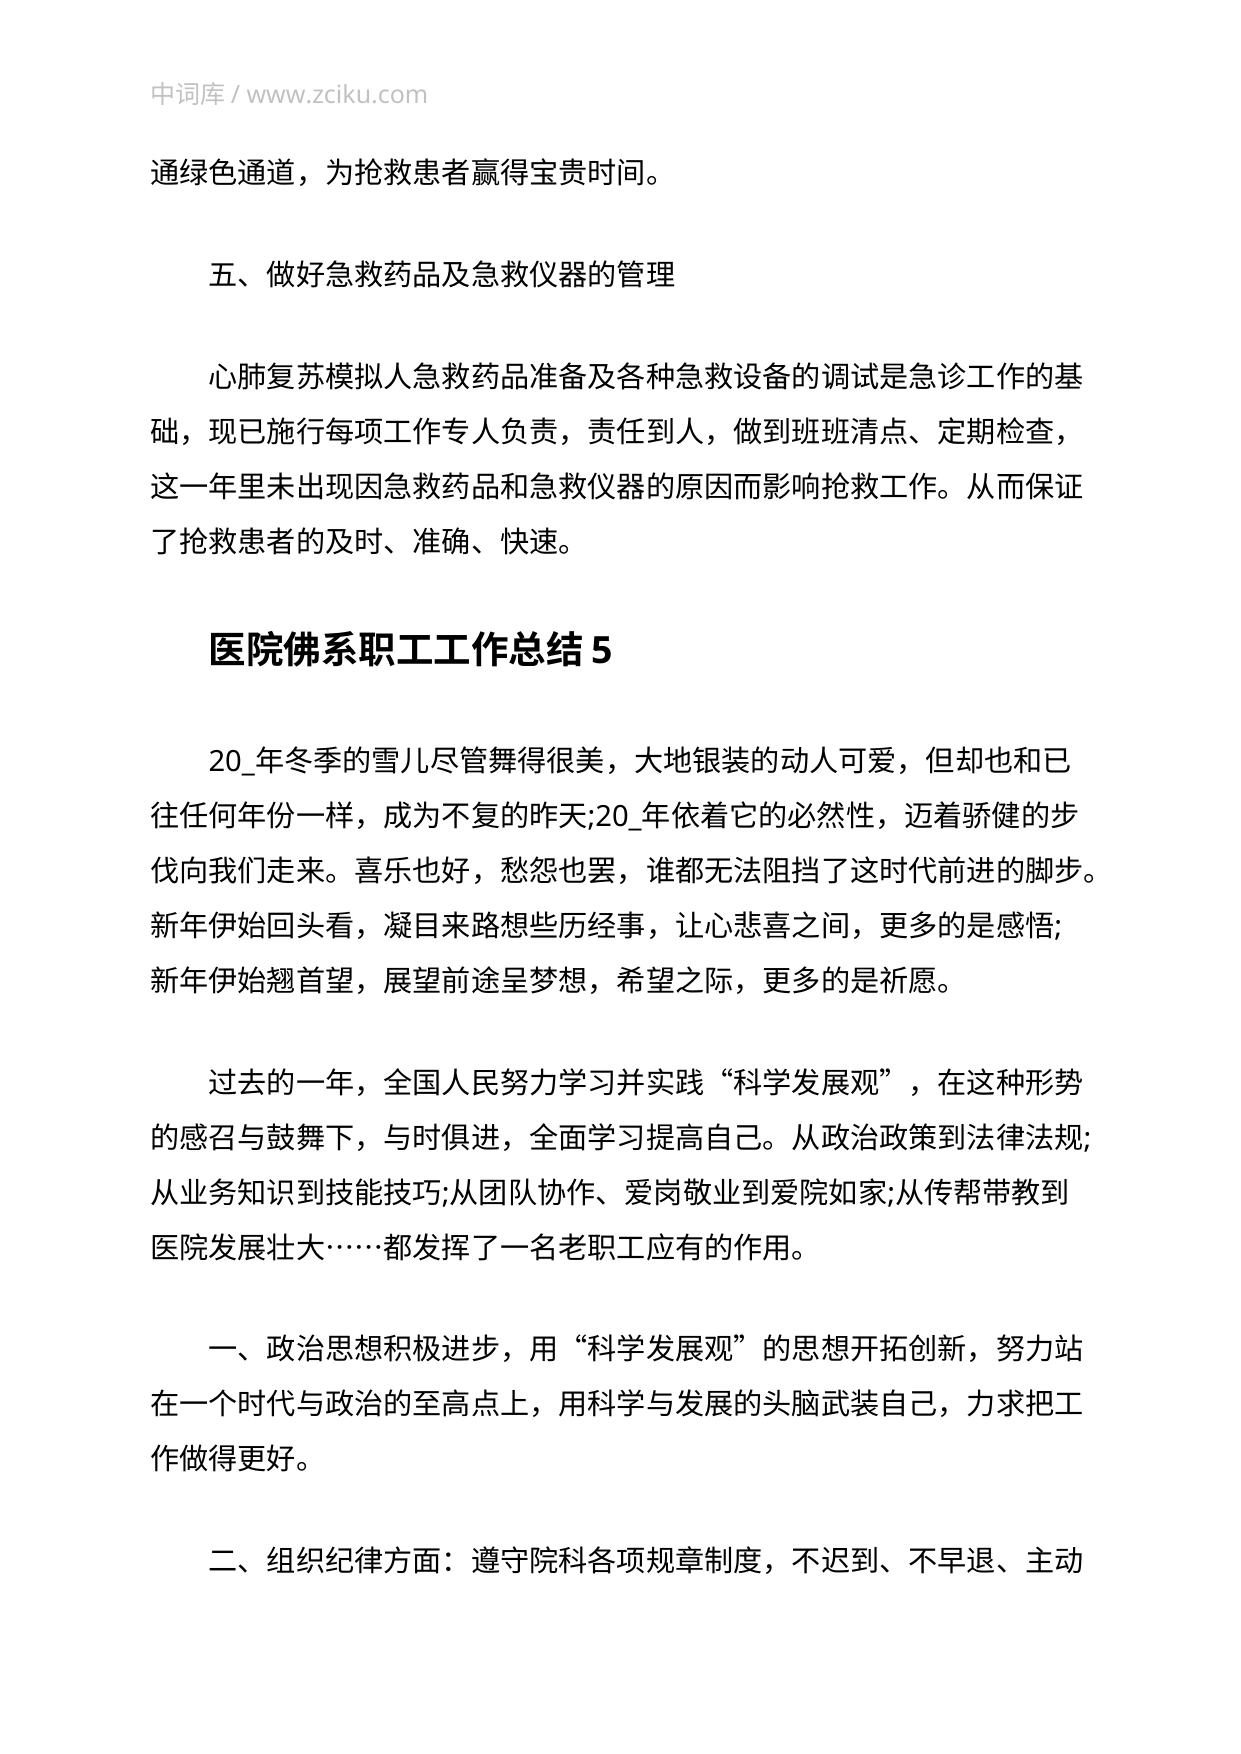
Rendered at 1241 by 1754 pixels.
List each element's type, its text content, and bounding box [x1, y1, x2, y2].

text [150, 150, 1090, 192]
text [150, 1537, 1090, 1580]
text 医院佛系职工工作总结5 [150, 620, 1090, 674]
text 五、做好急救药品及急救仪器的管理 [150, 252, 1090, 294]
text 一、政治思想积极进步，用“科学发展观”的思想开拓创新，努力站在一个时代与政治的至高点上，用科学与发展的头脑武装自己，力求把工作做得更好。 [150, 1326, 1090, 1478]
text 过去的一年，全国人民努力学习并实践“科学发展观”，在这种形势的感召与鼓舞下，与时俱进，全面学习提高自己。从政治政策到法律法规;从业务知识到技能技巧;从团队协作、爱岗敬业到爱院如家;从传帮带教到医院发展壮大……都发挥了一名老职工应有的作用。 [150, 1059, 1090, 1266]
text 20_年冬季的雪儿尽管舞得很美，大地银装的动人可爱，但却也和已往任何年份一样，成为不复的昨天;20_年依着它的必然性，迈着骄健的步伐向我们走来。喜乐也好，愁怨也罢，谁都无法阻挡了这时代前进的脚步。新年伊始回头看，凝目来路想些历经事，让心悲喜之间，更多的是感悟;新年伊始翘首望，展望前途呈梦想，希望之际，更多的是祈愿。 [150, 738, 1090, 1000]
text 心肺复苏模拟人急救药品准备及各种急救设备的调试是急诊工作的基础，现已施行每项工作专人负责，责任到人，做到班班清点、定期检查，这一年里未出现因急救药品和急救仪器的原因而影响抢救工作。从而保证了抢救患者的及时、准确、快速。 [150, 353, 1090, 561]
